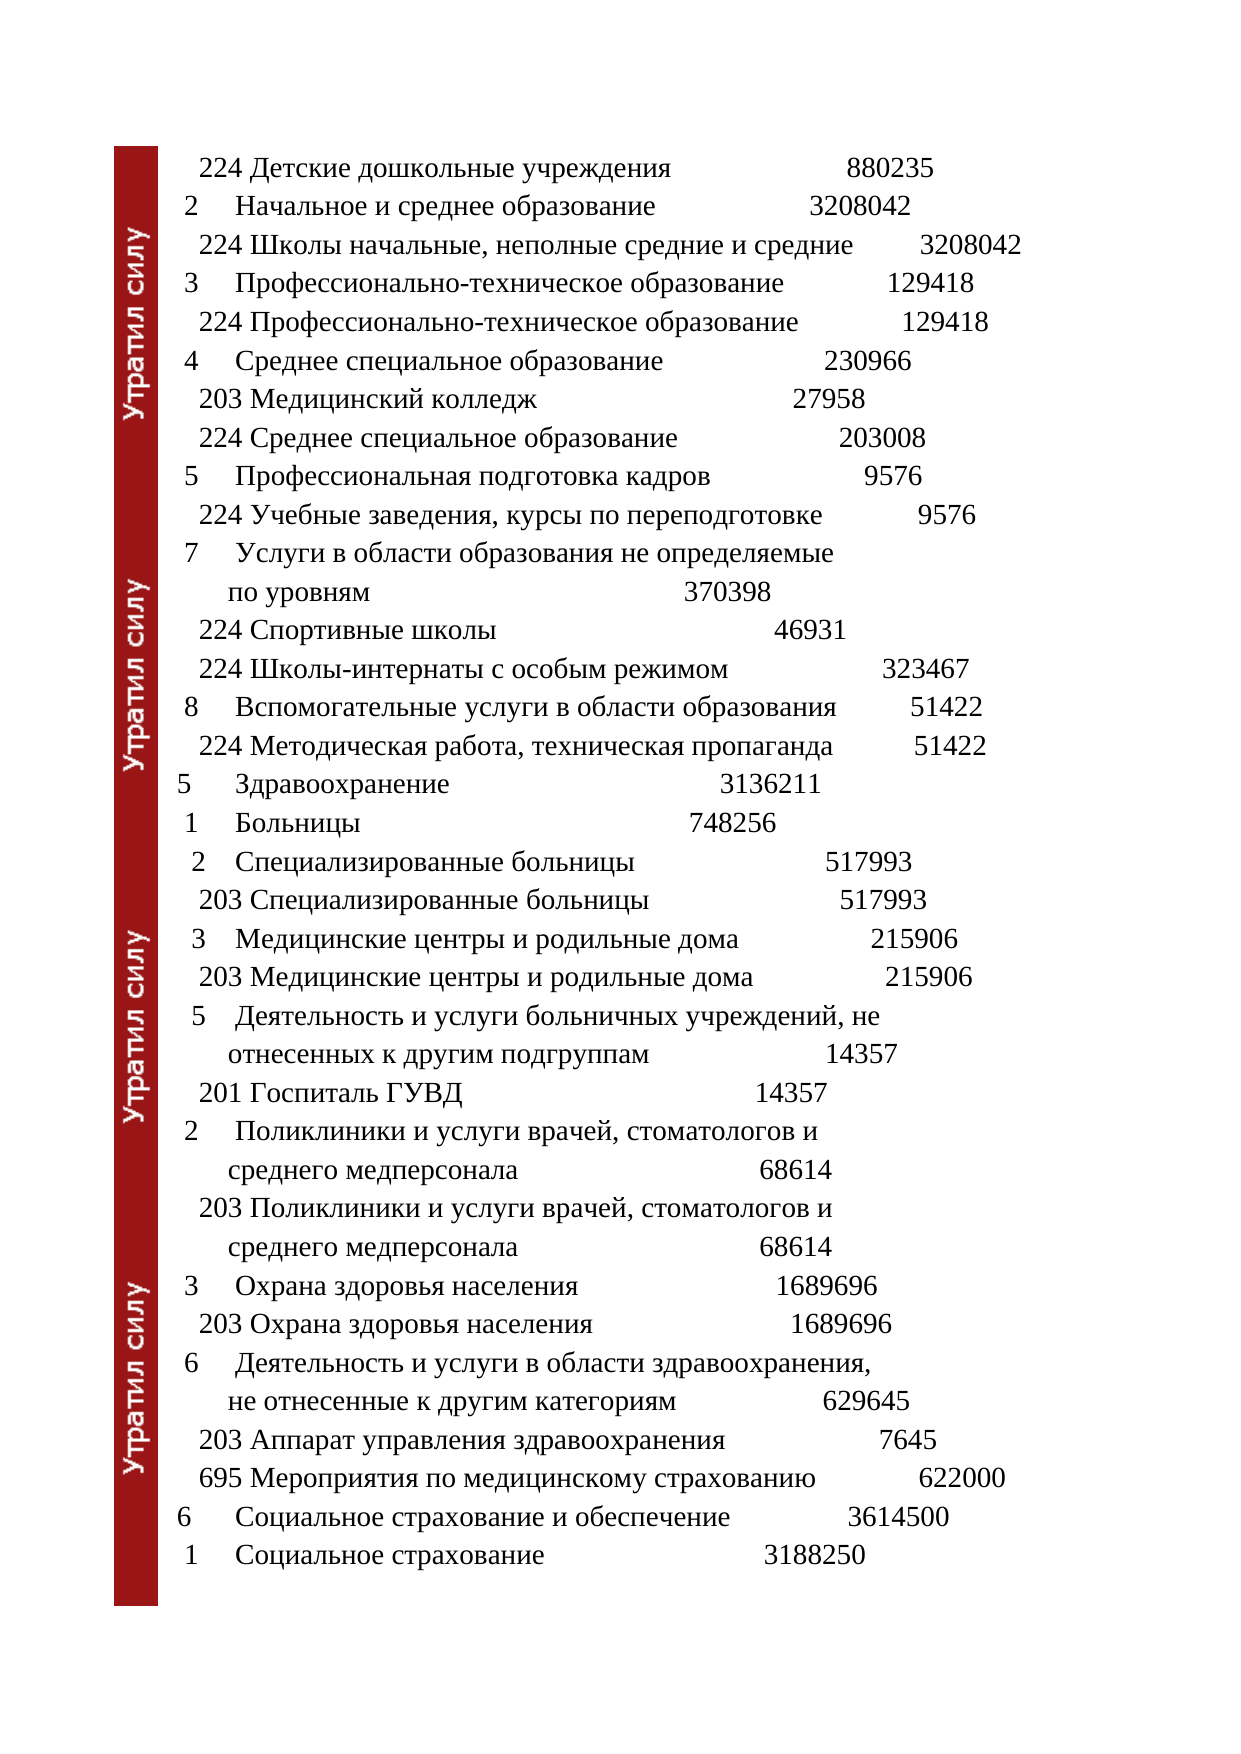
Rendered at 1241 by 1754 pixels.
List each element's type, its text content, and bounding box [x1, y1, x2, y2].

picture [114, 1147, 158, 1152]
picture [114, 222, 158, 227]
picture [114, 183, 158, 188]
picture [114, 993, 158, 998]
picture [114, 646, 158, 651]
picture [114, 1224, 158, 1229]
picture [114, 1532, 158, 1537]
text 2 Специализированные больницы 517993 [112, 844, 1128, 877]
text не отнесенные к другим категориям 629645 [112, 1383, 1128, 1417]
picture [114, 1417, 158, 1422]
text 5 Здравоохранение 3136211 [112, 767, 1128, 800]
picture [114, 1571, 158, 1606]
text 224 Учебные заведения, курсы по переподготовке 9576 [112, 497, 1128, 530]
picture [114, 877, 158, 882]
picture [114, 299, 158, 304]
text 224 Школы-интернаты с особым режимом 323467 [112, 651, 1128, 684]
picture [114, 1340, 158, 1345]
text 695 Мероприятия по медицинскому страхованию 622000 [112, 1460, 1128, 1494]
text 203 Аппарат управления здравоохранения 7645 [112, 1422, 1128, 1455]
picture [114, 376, 158, 381]
picture [114, 415, 158, 420]
text 6 Деятельность и услуги в области здравоохранения, [112, 1345, 1128, 1378]
text среднего медперсонала 68614 [112, 1152, 1128, 1186]
picture [114, 723, 158, 728]
picture [114, 954, 158, 959]
picture [114, 800, 158, 805]
text 203 Поликлиники и услуги врачей, стоматологов и [112, 1191, 1128, 1224]
text 3 Медицинские центры и родильные дома 215906 [112, 921, 1128, 954]
picture [114, 1186, 158, 1191]
picture [114, 492, 158, 497]
picture [114, 1070, 158, 1075]
picture [114, 146, 158, 150]
text 203 Специализированные больницы 517993 [112, 882, 1128, 916]
picture [114, 1378, 158, 1383]
text среднего медперсонала 68614 [112, 1229, 1128, 1263]
text 201 Госпиталь ГУВД 14357 [112, 1075, 1128, 1108]
picture [114, 762, 158, 767]
text 7 Услуги в области образования не определяемые [112, 535, 1128, 569]
picture [114, 1301, 158, 1306]
picture [114, 1455, 158, 1460]
text 8 Вспомогательные услуги в области образования 51422 [112, 689, 1128, 723]
text отнесенных к другим подгруппам 14357 [112, 1036, 1128, 1070]
text по уровням 370398 [112, 574, 1128, 607]
text 3 Профессионально-техническое образование 129418 [112, 266, 1128, 299]
text 4 Среднее специальное образование 230966 [112, 343, 1128, 376]
picture [114, 1108, 158, 1113]
picture [114, 1263, 158, 1268]
text 5 Деятельность и услуги больничных учреждений, не [112, 998, 1128, 1031]
picture [114, 684, 158, 689]
text 224 Детские дошкольные учреждения 880235 [112, 150, 1128, 183]
text 224 Среднее специальное образование 203008 [112, 420, 1128, 453]
text 203 Охрана здоровья населения 1689696 [112, 1306, 1128, 1340]
text 2 Поликлиники и услуги врачей, стоматологов и [112, 1113, 1128, 1147]
picture [114, 1031, 158, 1036]
picture [114, 1494, 158, 1499]
text 3 Охрана здоровья населения 1689696 [112, 1268, 1128, 1301]
text 224 Школы начальные, неполные средние и средние 3208042 [112, 227, 1128, 261]
text 1 Социальное страхование 3188250 [112, 1537, 1128, 1571]
text 224 Профессионально-техническое образование 129418 [112, 304, 1128, 338]
text 6 Социальное страхование и обеспечение 3614500 [112, 1499, 1128, 1532]
text 224 Спортивные школы 46931 [112, 612, 1128, 646]
text 203 Медицинские центры и родильные дома 215906 [112, 959, 1128, 993]
picture [114, 569, 158, 574]
picture [114, 916, 158, 921]
picture [114, 607, 158, 612]
picture [114, 530, 158, 535]
text 203 Медицинский колледж 27958 [112, 381, 1128, 415]
text 2 Начальное и среднее образование 3208042 [112, 188, 1128, 222]
text 5 Профессиональная подготовка кадров 9576 [112, 458, 1128, 492]
picture [114, 453, 158, 458]
text 1 Больницы 748256 [112, 805, 1128, 839]
picture [114, 839, 158, 844]
text 224 Методическая работа, техническая пропаганда 51422 [112, 728, 1128, 762]
picture [114, 261, 158, 266]
picture [114, 338, 158, 343]
